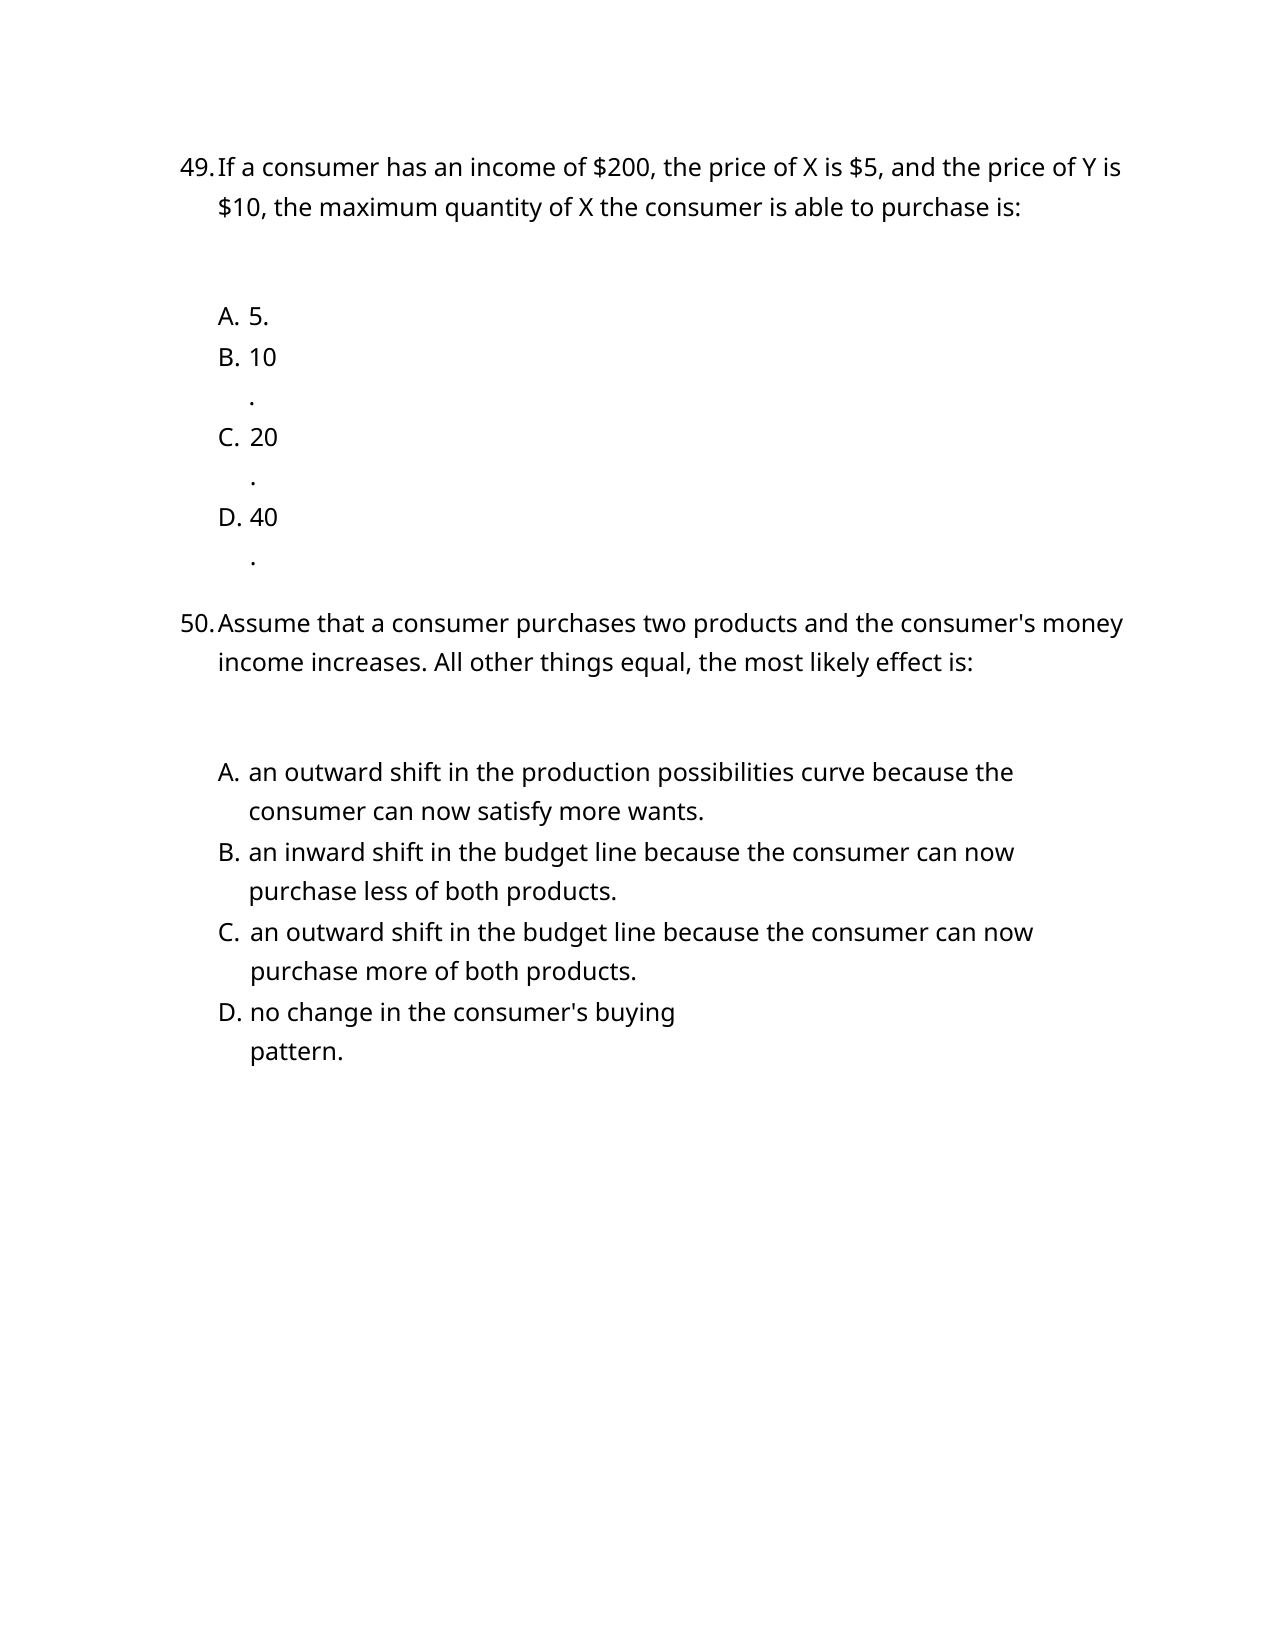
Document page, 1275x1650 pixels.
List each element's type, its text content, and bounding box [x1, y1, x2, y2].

table_header If a consumer has an income of $200, the price of X is $5, and the price of Y is $10, the maximum quantity of X the consumer is able to purchase is: [218, 150, 1125, 576]
table_header 50. [180, 606, 218, 1071]
table_header 49. [180, 150, 218, 576]
table_header Assume that a consumer purchases two products and the consumer's money income increases. All other things equal, the most likely effect is: [218, 606, 1125, 1071]
